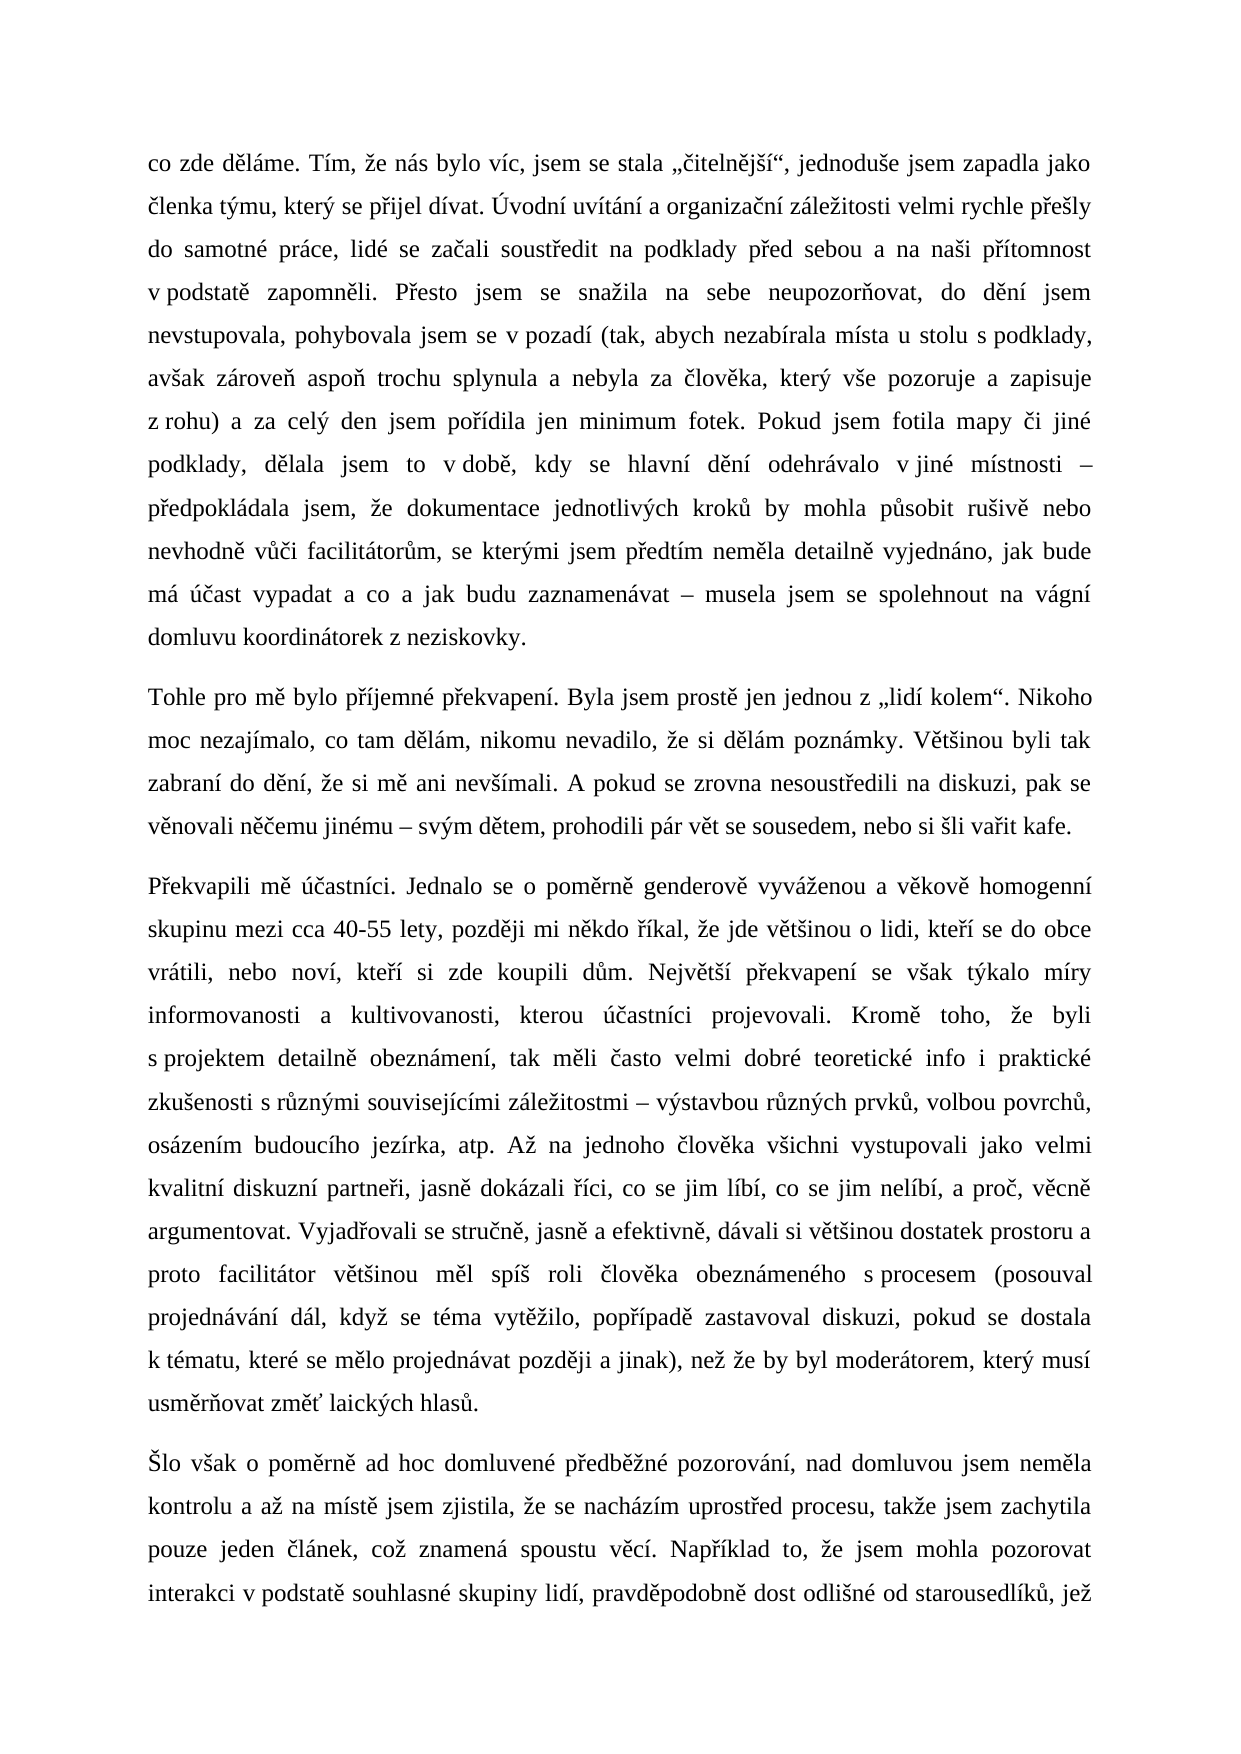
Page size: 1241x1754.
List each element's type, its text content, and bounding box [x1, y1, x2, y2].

text Překvapili mě účastníci. Jednalo se o poměrně genderově vyváženou a věkově homogenní skupinu mezi cca 40-55 lety, později mi někdo říkal, že jde většinou o lidi, kteří se do obce vrátili, nebo noví, kteří si zde koupili dům. Největší překvapení se však týkalo míry informovanosti a kultivovanosti, kterou účastníci projevovali. Kromě toho, že byli s projektem detailně obeznámení, tak měli často velmi dobré teoretické info i praktické zkušenosti s různými souvisejícími záležitostmi – výstavbou různých prvků, volbou povrchů, osázením budoucího jezírka, atp. Až na jednoho člověka všichni vystupovali jako velmi kvalitní diskuzní partneři, jasně dokázali říci, co se jim líbí, co se jim nelíbí, a proč, věcně argumentovat. Vyjadřovali se stručně, jasně a efektivně, dávali si většinou dostatek prostoru a proto facilitátor většinou měl spíš roli člověka obeznámeného s procesem (posouval projednávání dál, když se téma vytěžilo, popřípadě zastavoval diskuzi, pokud se dostala k tématu, které se mělo projednávat později a jinak), než že by byl moderátorem, který musí usměrňovat změť laických hlasů. [148, 871, 1093, 1417]
text Tohle pro mě bylo příjemné překvapení. Byla jsem prostě jen jednou z „lidí kolem“. Nikoho moc nezajímalo, co tam dělám, nikomu nevadilo, že si dělám poznámky. Většinou byli tak zabraní do dění, že si mě ani nevšímali. A pokud se zrovna nesoustředili na diskuzi, pak se věnovali něčemu jinému – svým dětem, prohodili pár vět se sousedem, nebo si šli vařit kafe. [148, 682, 1093, 840]
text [148, 1448, 1093, 1606]
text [148, 148, 1093, 651]
